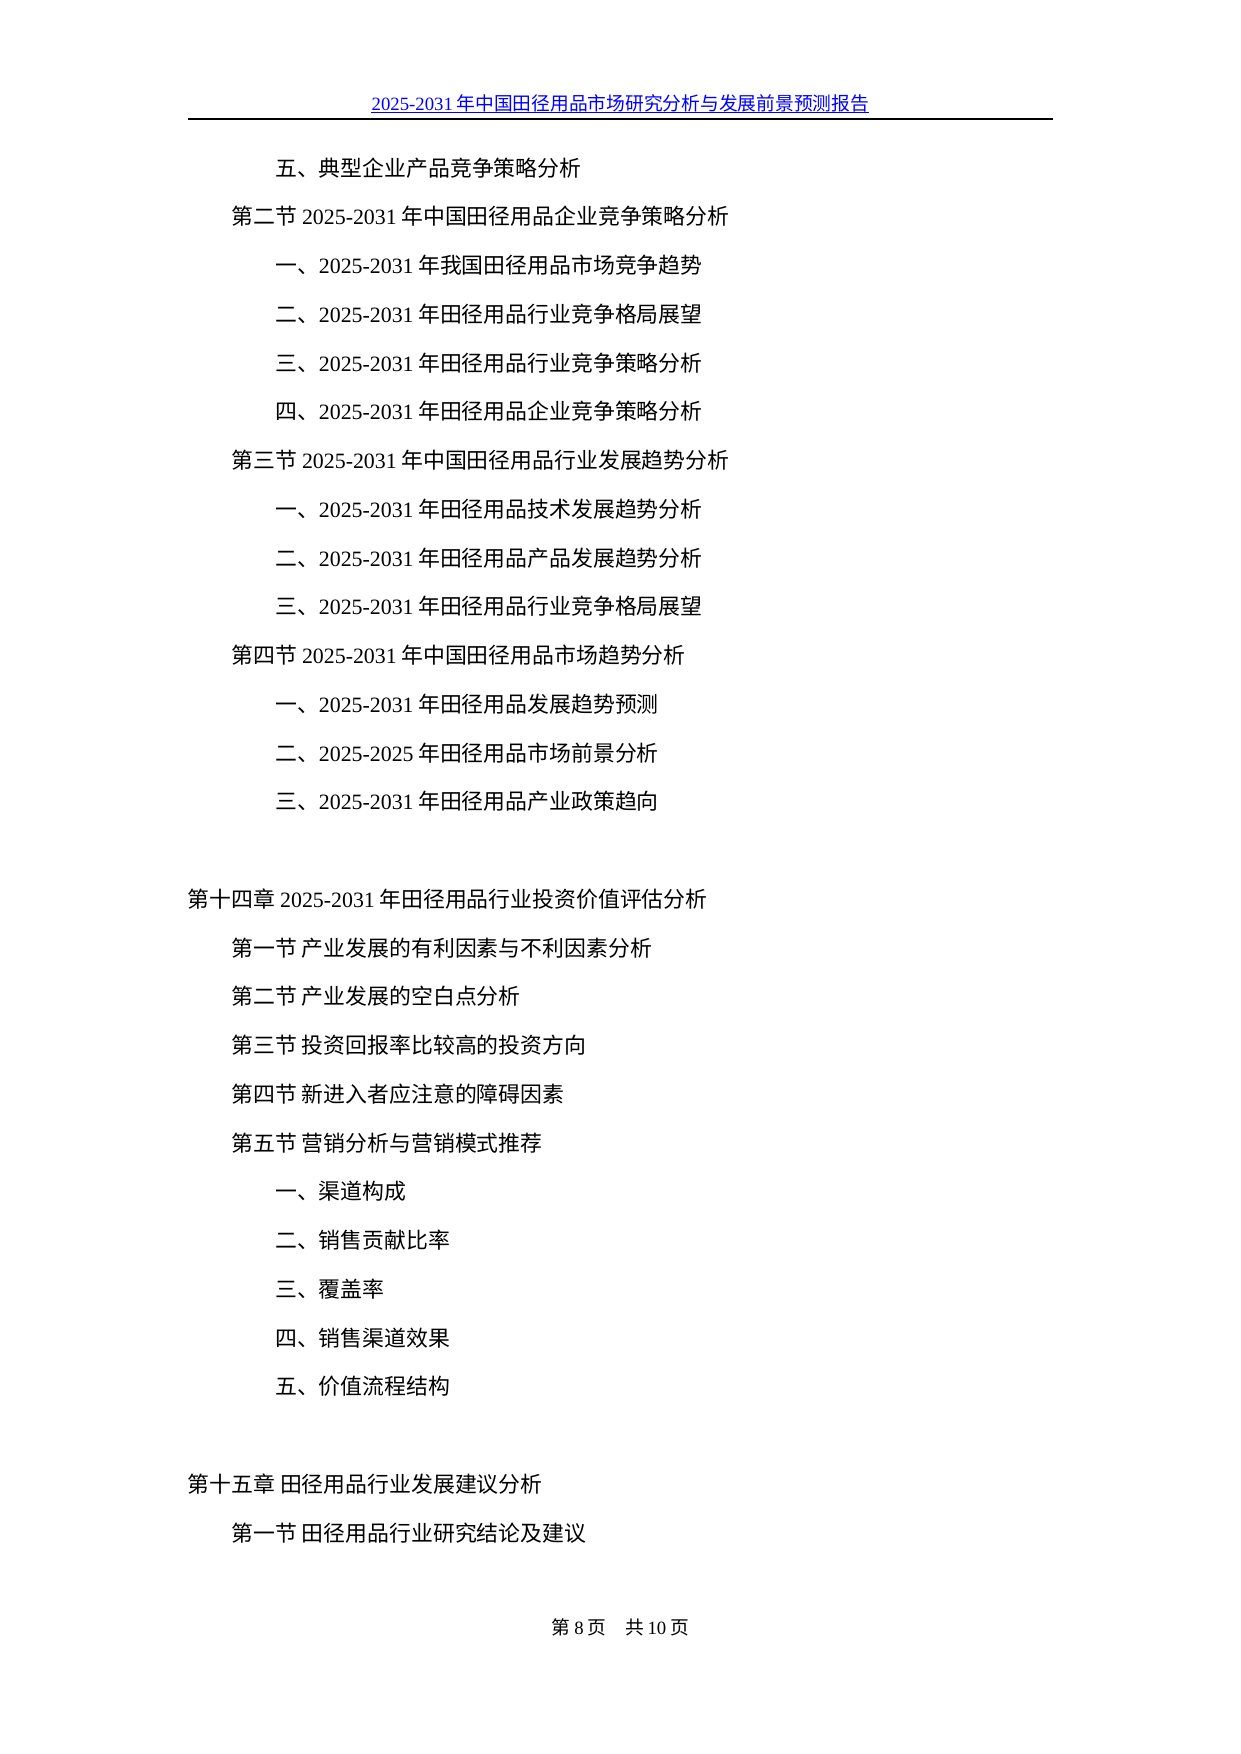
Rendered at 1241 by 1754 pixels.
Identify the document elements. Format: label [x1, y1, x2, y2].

text [187, 150, 1053, 1548]
